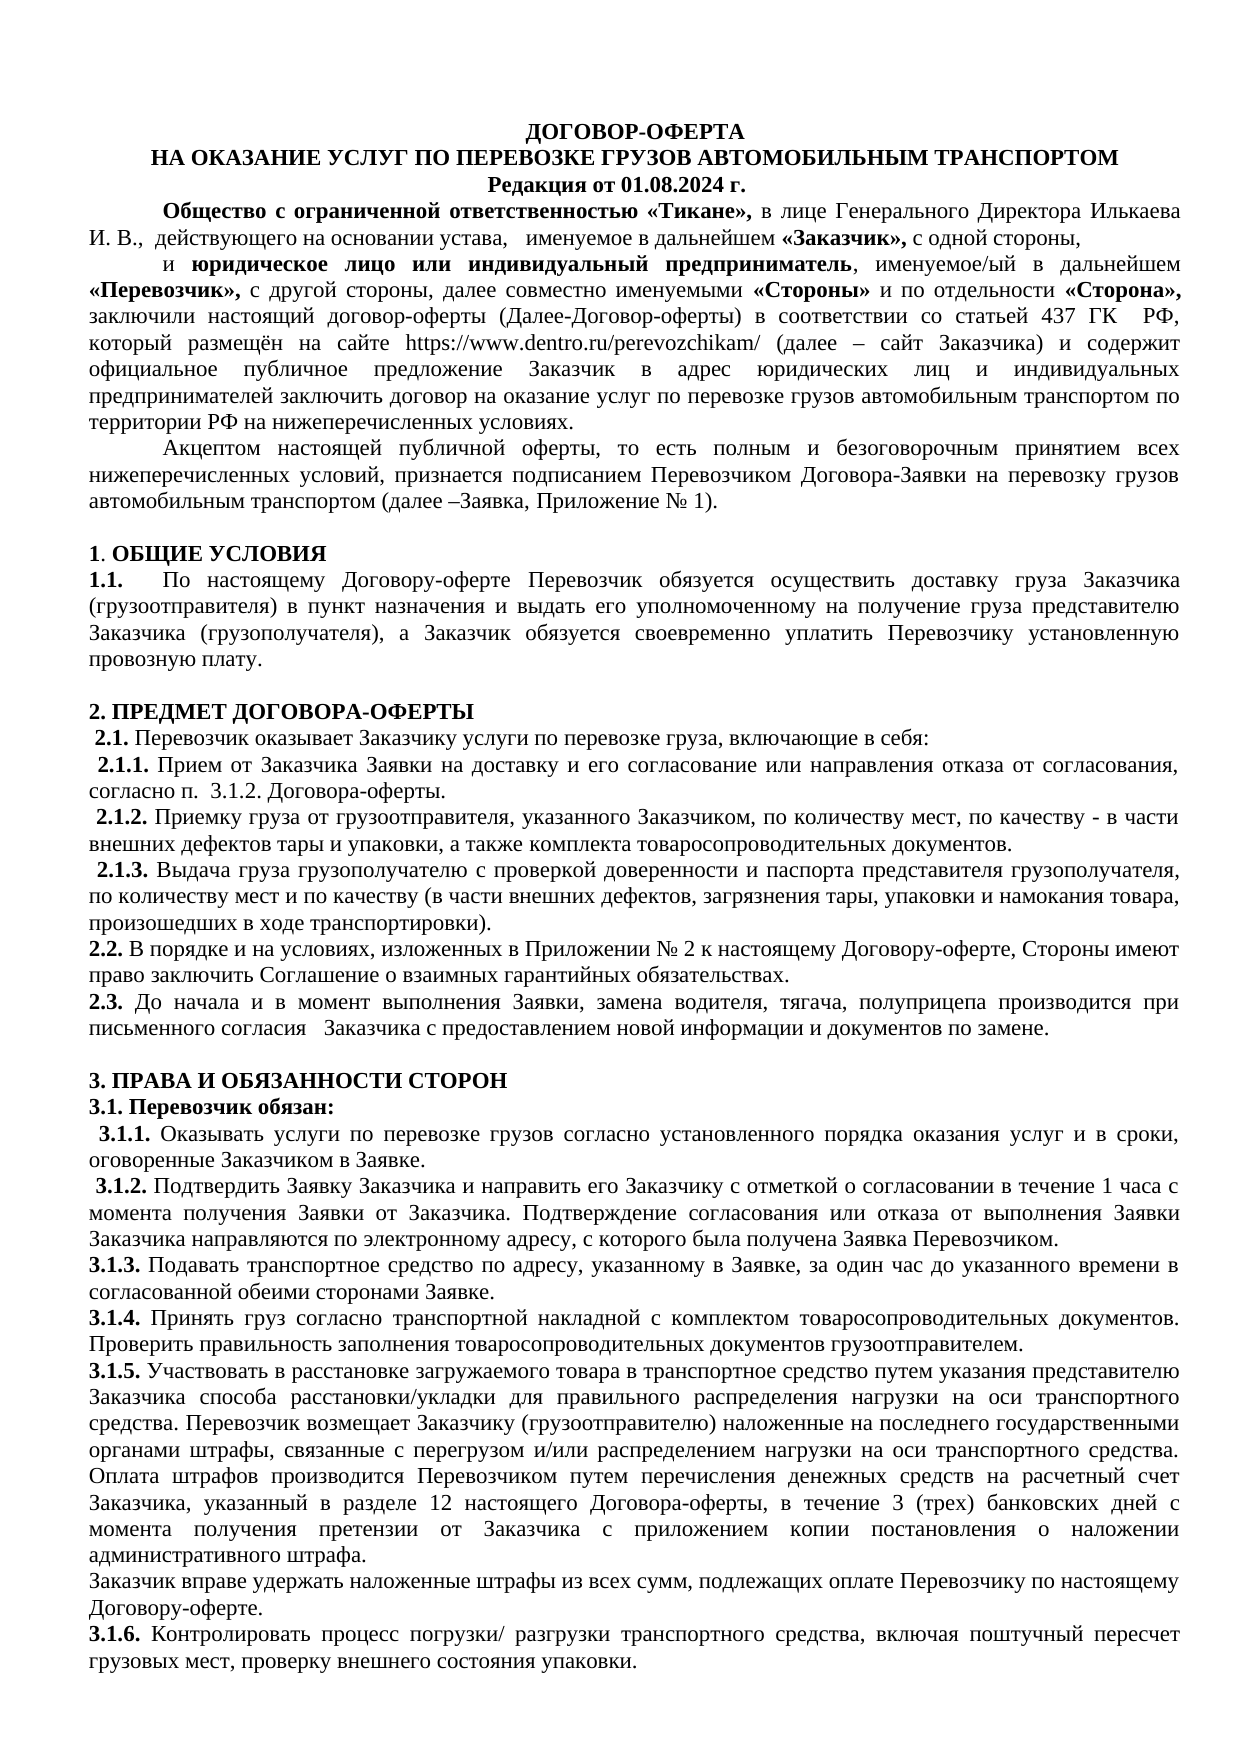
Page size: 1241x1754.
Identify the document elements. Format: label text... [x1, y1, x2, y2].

text и юридическое лицо или индивидуальный предприниматель, именуемое/ый в дальнейшем «Перевозчик», с другой стороны, далее совместно именуемыми «Стороны» и по отдельности «Сторона», заключили настоящий договор-оферты (Далее-Договор-оферты) в соответствии со статьей 437 ГК РФ, который размещён на сайте https://www.dentro.ru/perevozchikam/ (далее – сайт Заказчика) и содержит официальное публичное предложение Заказчик в адрес юридических лиц и индивидуальных предпринимателей заключить договор на оказание услуг по перевозке грузов автомобильным транспортом по территории РФ на нижеперечисленных условиях. [89, 250, 1181, 434]
text ДОГОВОР-ОФЕРТА [89, 118, 1181, 144]
text 2.1. Перевозчик оказывает Заказчику услуги по перевозке груза, включающие в себя: [89, 724, 1181, 751]
text 2.1.1. Прием от Заказчика Заявки на доставку и его согласование или направления отказа от согласования, согласно п. 3.1.2. Договора-оферты. [89, 751, 1181, 803]
text Акцептом настоящей публичной оферты, то есть полным и безоговорочным принятием всех нижеперечисленных условий, признается подписанием Перевозчиком Договора-Заявки на перевозку грузов автомобильным транспортом (далее –Заявка, Приложение № 1). [89, 434, 1181, 540]
text 3.1.4. Принять груз согласно транспортной накладной с комплектом товаросопроводительных документов. Проверить правильность заполнения товаросопроводительных документов грузоотправителем. [89, 1304, 1181, 1357]
text 3. ПРАВА И ОБЯЗАННОСТИ СТОРОН [89, 1067, 1181, 1093]
text 2.3. До начала и в момент выполнения Заявки, замена водителя, тягача, полуприцепа производится при письменного согласия Заказчика с предоставлением новой информации и документов по замене. [89, 988, 1181, 1041]
text 1.1. По настоящему Договору-оферте Перевозчик обязуется осуществить доставку груза Заказчика (грузоотправителя) в пункт назначения и выдать его уполномоченному на получение груза представителю Заказчика (грузополучателя), а Заказчик обязуется своевременно уплатить Перевозчику установленную провозную плату. [89, 566, 1181, 672]
text Заказчик вправе удержать наложенные штрафы из всех сумм, подлежащих оплате Перевозчику по настоящему Договору-оферте. [89, 1568, 1181, 1620]
text 2.1.2. Приемку груза от грузоотправителя, указанного Заказчиком, по количеству мест, по качеству - в части внешних дефектов тары и упаковки, а также комплекта товаросопроводительных документов. [89, 803, 1181, 856]
text Редакция от 01.08.2024 г. [89, 171, 1181, 197]
text Общество с ограниченной ответственностью «Тикане», в лице Генерального Директора Илькаева И. В., действующего на основании устава, именуемое в дальнейшем «Заказчик», с одной стороны, [89, 197, 1181, 250]
text 3.1.1. Оказывать услуги по перевозке грузов согласно установленного порядка оказания услуг и в сроки, оговоренные Заказчиком в Заявке. [89, 1119, 1181, 1172]
text 3.1.3. Подавать транспортное средство по адресу, указанному в Заявке, за один час до указанного времени в согласованной обеими сторонами Заявке. [89, 1251, 1181, 1304]
text НА ОКАЗАНИЕ УСЛУГ ПО ПЕРЕВОЗКЕ ГРУЗОВ АВТОМОБИЛЬНЫМ ТРАНСПОРТОМ [89, 144, 1181, 171]
text 3.1.2. Подтвердить Заявку Заказчика и направить его Заказчику с отметкой о согласовании в течение 1 часа с момента получения Заявки от Заказчика. Подтверждение согласования или отказа от выполнения Заявки Заказчика направляются по электронному адресу, с которого была получена Заявка Перевозчиком. [89, 1172, 1181, 1251]
text 1. ОБЩИЕ УСЛОВИЯ [89, 540, 1181, 566]
text 2.2. В порядке и на условиях, изложенных в Приложении № 2 к настоящему Договору-оферте, Стороны имеют право заключить Соглашение о взаимных гарантийных обязательствах. [89, 935, 1181, 988]
text 3.1.5. Участвовать в расстановке загружаемого товара в транспортное средство путем указания представителю Заказчика способа расстановки/укладки для правильного распределения нагрузки на оси транспортного средства. Перевозчик возмещает Заказчику (грузоотправителю) наложенные на последнего государственными органами штрафы, связанные с перегрузом и/или распределением нагрузки на оси транспортного средства. Оплата штрафов производится Перевозчиком путем перечисления денежных средств на расчетный счет Заказчика, указанный в разделе 12 настоящего Договора-оферты, в течение 3 (трех) банковских дней с момента получения претензии от Заказчика с приложением копии постановления о наложении административного штрафа. [89, 1357, 1181, 1568]
text 2.1.3. Выдача груза грузополучателю с проверкой доверенности и паспорта представителя грузополучателя, по количеству мест и по качеству (в части внешних дефектов, загрязнения тары, упаковки и намокания товара, произошедших в ходе транспортировки). [89, 856, 1181, 935]
text 3.1.6. Контролировать процесс погрузки/ разгрузки транспортного средства, включая поштучный пересчет грузовых мест, проверку внешнего состояния упаковки. [89, 1620, 1181, 1673]
text 3.1. Перевозчик обязан: [89, 1093, 1181, 1119]
text 2. ПРЕДМЕТ ДОГОВОРА-ОФЕРТЫ [89, 698, 1181, 724]
